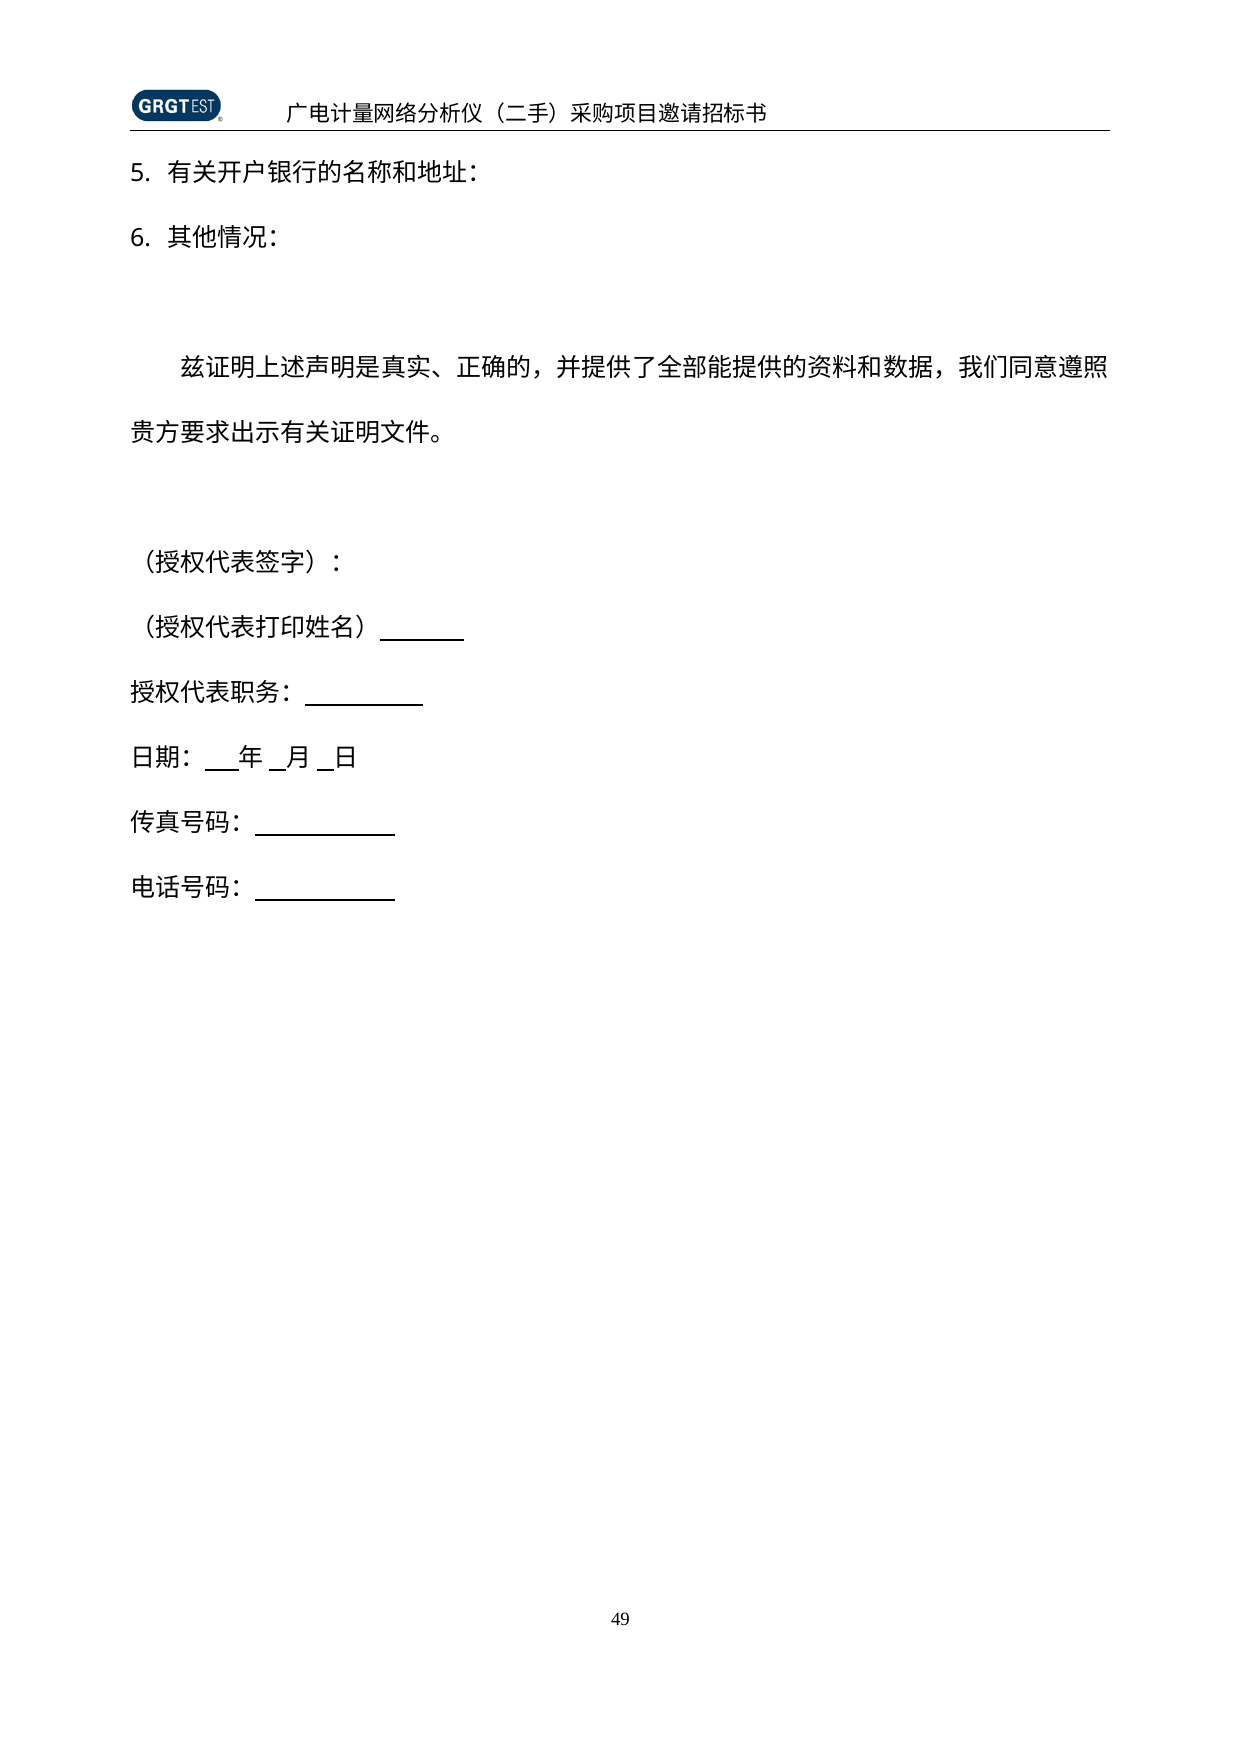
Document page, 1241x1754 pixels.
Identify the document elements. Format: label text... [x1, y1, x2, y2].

list 有关开户银行的名称和地址： [130, 138, 1110, 203]
text 传真号码： [130, 788, 1110, 853]
picture [129, 88, 224, 122]
text 日期： 年 月 日 [130, 723, 1110, 788]
text （授权代表签字）： [130, 528, 1110, 593]
text 电话号码： [130, 853, 1110, 918]
text （授权代表打印姓名） [130, 593, 1110, 658]
text 授权代表职务： [130, 658, 1110, 723]
text 兹证明上述声明是真实、正确的，并提供了全部能提供的资料和数据，我们同意遵照贵方要求出示有关证明文件。 [130, 333, 1110, 463]
list 其他情况： [130, 203, 1110, 268]
